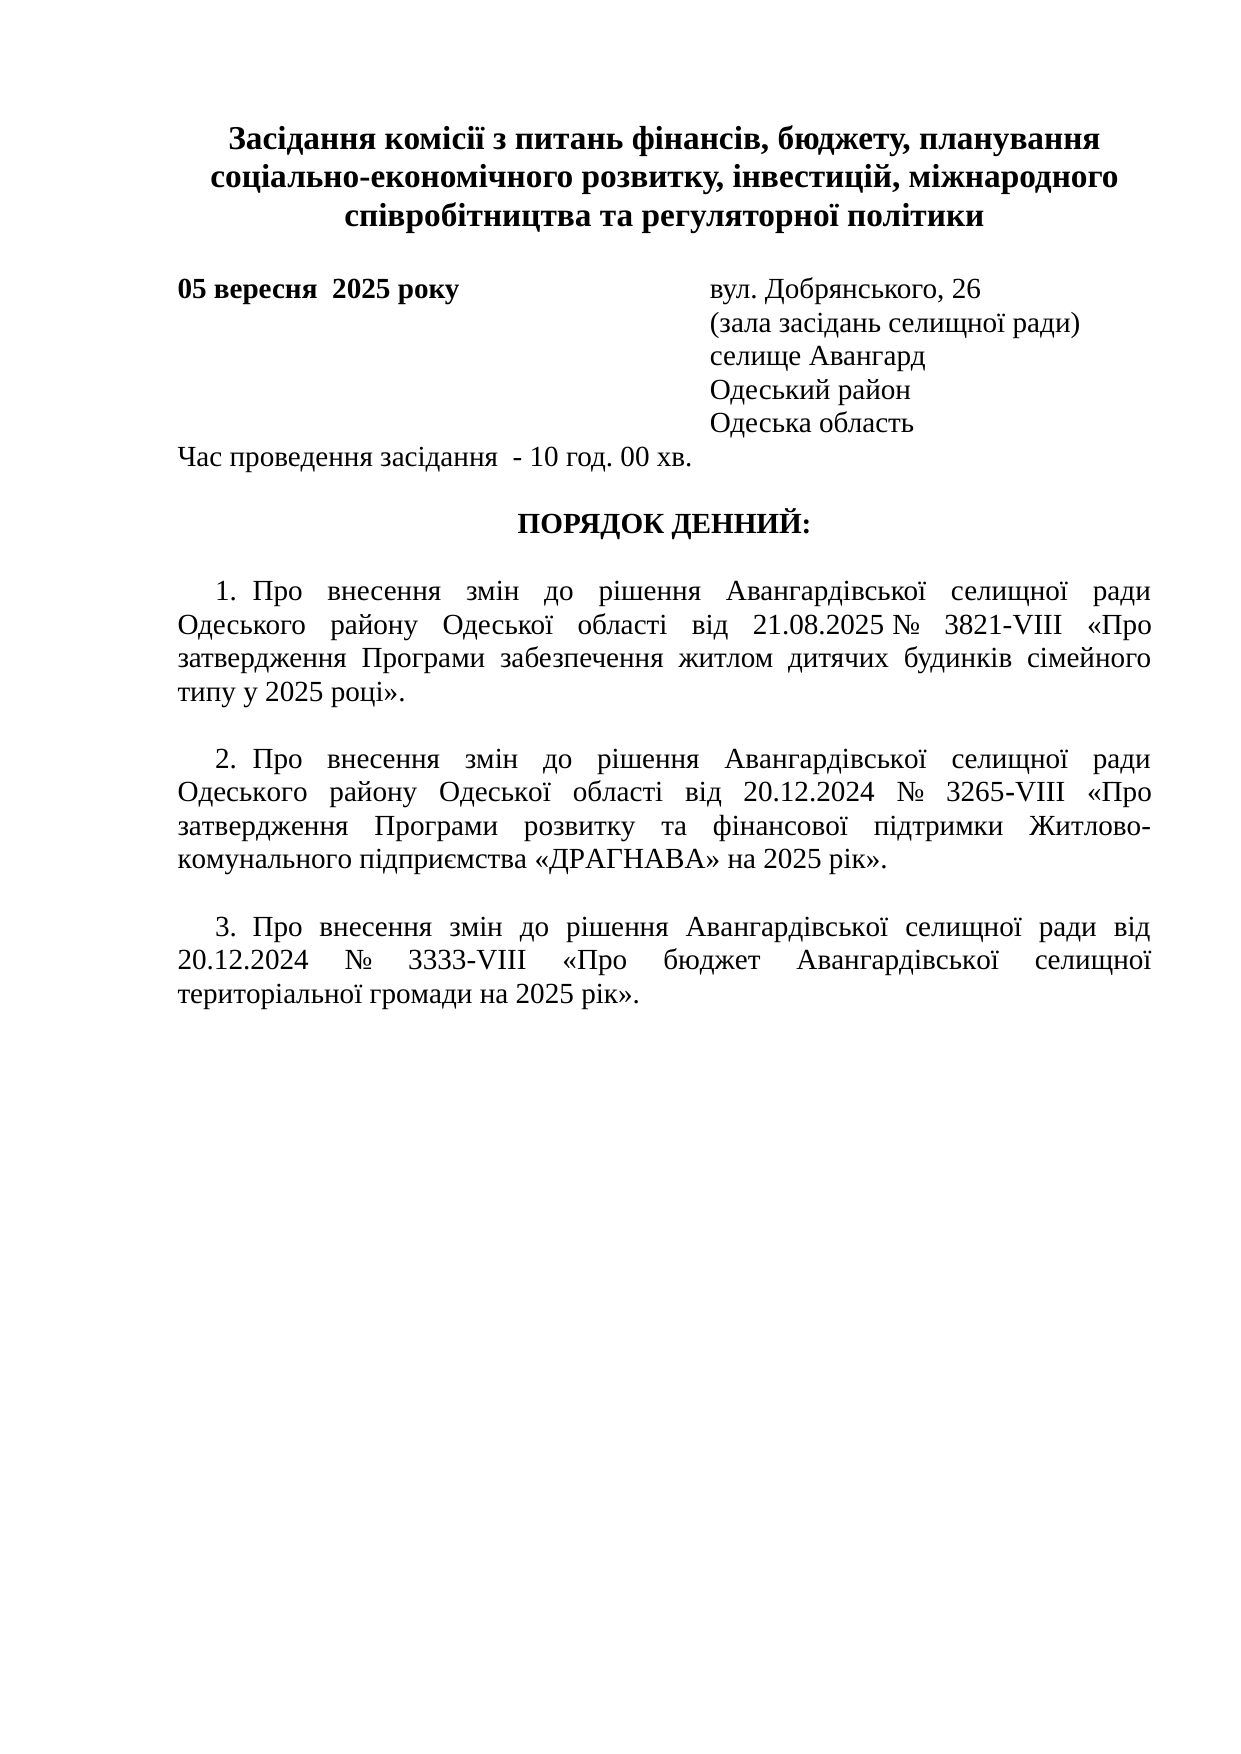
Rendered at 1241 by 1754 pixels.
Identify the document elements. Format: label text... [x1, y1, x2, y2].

text (зала засідань селищної ради) [177, 305, 1152, 338]
list Про внесення змін до рішення Авангардівської селищної ради Одеського району Одеської області від 20.12.2024 № 3265-VIII «Про затвердження Програми розвитку та фінансової підтримки Житлово-комунального підприємства «ДРАГНАВА» на 2025 рік». [177, 741, 1152, 875]
text 05 вересня 2025 року вул. Добрянського, 26 [177, 271, 1152, 305]
list Про внесення змін до рішення Авангардівської селищної ради від 20.12.2024 № 3333-VIII «Про бюджет Авангардівської селищної територіальної громади на 2025 рік». [177, 909, 1152, 1009]
text ПОРЯДОК ДЕННИЙ: [177, 506, 1152, 540]
text Час проведення засідання - 10 год. 00 хв. [177, 439, 1152, 473]
text селище Авангард [177, 338, 1152, 372]
text Засідання комісії з питань фінансів, бюджету, планування соціально-економічного розвитку, інвестицій, міжнародного співробітництва та регуляторної політики [177, 118, 1152, 233]
list Про внесення змін до рішення Авангардівської селищної ради Одеського району Одеської області від 21.08.2025 № 3821-VIII «Про затвердження Програми забезпечення житлом дитячих будинків сімейного типу у 2025 році». [177, 573, 1152, 707]
text Одеська область [177, 406, 1152, 439]
text Одеський район [177, 372, 1152, 406]
